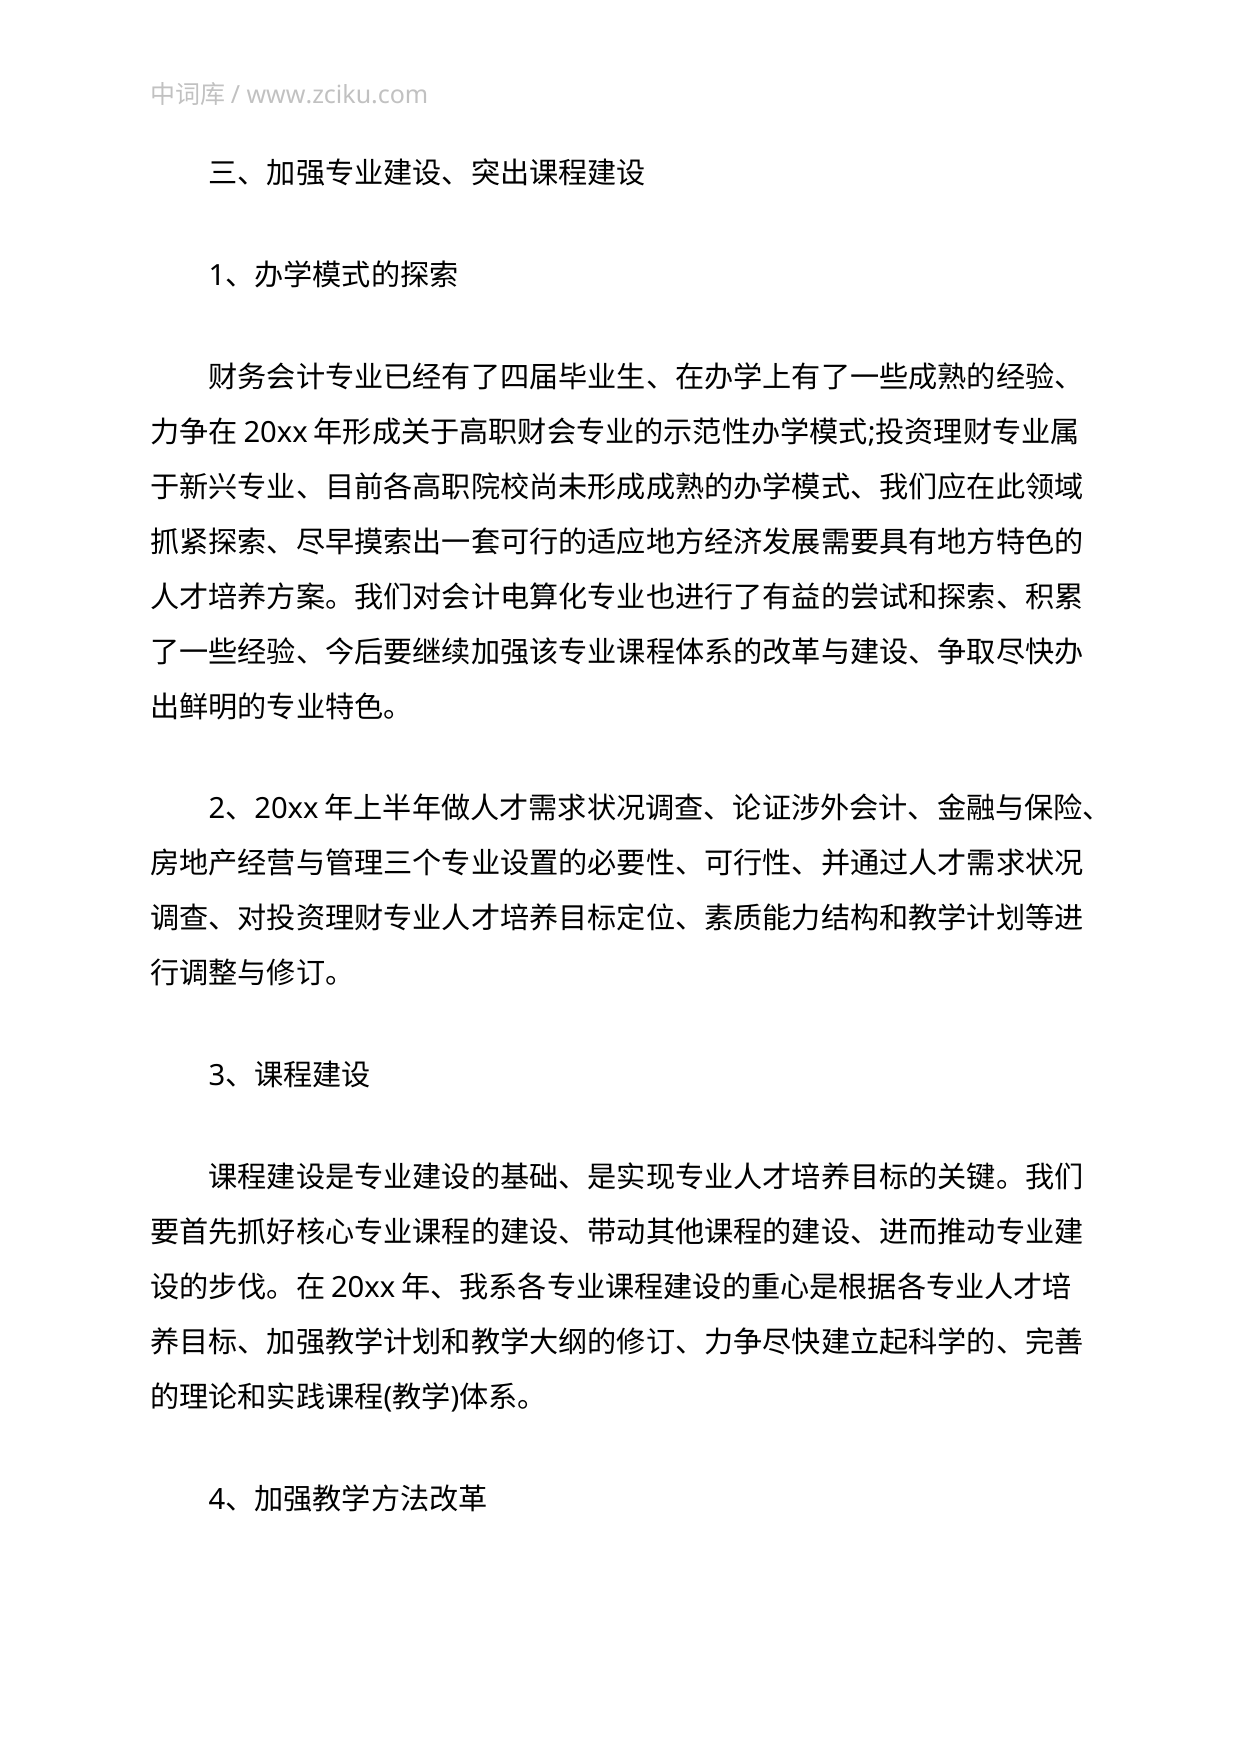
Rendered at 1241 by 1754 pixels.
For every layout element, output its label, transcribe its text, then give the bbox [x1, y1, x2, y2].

text 4、加强教学方法改革 [150, 1475, 1090, 1518]
text 1、办学模式的探索 [150, 252, 1090, 294]
text 2、20xx年上半年做人才需求状况调查、论证涉外会计、金融与保险、房地产经营与管理三个专业设置的必要性、可行性、并通过人才需求状况调查、对投资理财专业人才培养目标定位、素质能力结构和教学计划等进行调整与修订。 [150, 785, 1090, 992]
text 3、课程建设 [150, 1052, 1090, 1094]
text 财务会计专业已经有了四届毕业生、在办学上有了一些成熟的经验、力争在20xx年形成关于高职财会专业的示范性办学模式;投资理财专业属于新兴专业、目前各高职院校尚未形成成熟的办学模式、我们应在此领域抓紧探索、尽早摸索出一套可行的适应地方经济发展需要具有地方特色的人才培养方案。我们对会计电算化专业也进行了有益的尝试和探索、积累了一些经验、今后要继续加强该专业课程体系的改革与建设、争取尽快办出鲜明的专业特色。 [150, 354, 1090, 726]
text 课程建设是专业建设的基础、是实现专业人才培养目标的关键。我们要首先抓好核心专业课程的建设、带动其他课程的建设、进而推动专业建设的步伐。在20xx年、我系各专业课程建设的重心是根据各专业人才培养目标、加强教学计划和教学大纲的修订、力争尽快建立起科学的、完善的理论和实践课程(教学)体系。 [150, 1153, 1090, 1416]
text 三、加强专业建设、突出课程建设 [150, 150, 1090, 192]
